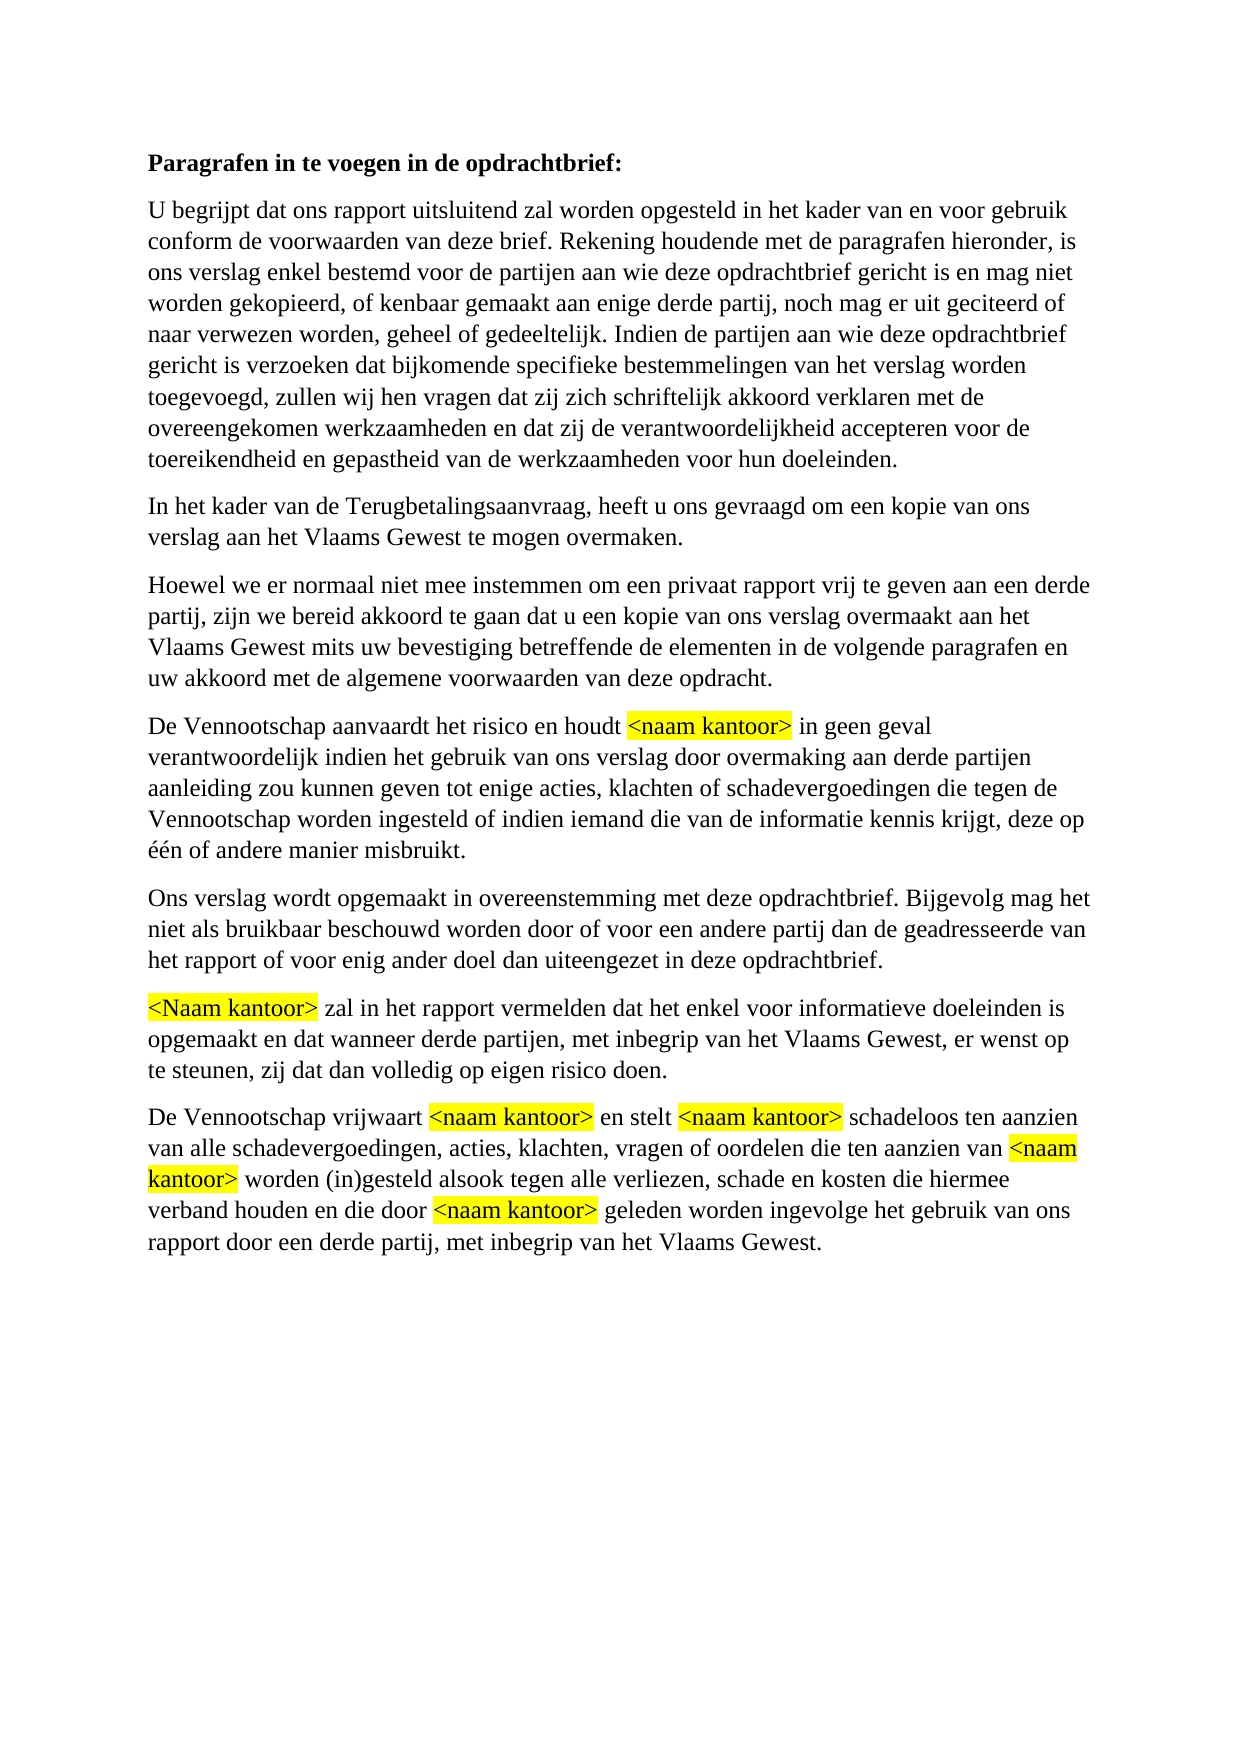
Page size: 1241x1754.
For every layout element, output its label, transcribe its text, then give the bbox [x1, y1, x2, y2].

text Hoewel we er normaal niet mee instemmen om een privaat rapport vrij te geven aan een derde partij, zijn we bereid akkoord te gaan dat u een kopie van ons verslag overmaakt aan het Vlaams Gewest mits uw bevestiging betreffende de elementen in de volgende paragrafen en uw akkoord met de algemene voorwaarden van deze opdracht. [148, 570, 1093, 692]
text De Vennootschap vrijwaart <naam kantoor> en stelt <naam kantoor> schadeloos ten aanzien van alle schadevergoedingen, acties, klachten, vragen of oordelen die ten aanzien van <naam kantoor> worden (in)gesteld alsook tegen alle verliezen, schade en kosten die hiermee verband houden en die door <naam kantoor> geleden worden ingevolge het gebruik van ons rapport door een derde partij, met inbegrip van het Vlaams Gewest. [148, 1102, 1093, 1255]
text De Vennootschap aanvaardt het risico en houdt <naam kantoor> in geen geval verantwoordelijk indien het gebruik van ons verslag door overmaking aan derde partijen aanleiding zou kunnen geven tot enige acties, klachten of schadevergoedingen die tegen de Vennootschap worden ingesteld of indien iemand die van de informatie kennis krijgt, deze op één of andere manier misbruikt. [148, 711, 1093, 864]
text Paragrafen in te voegen in de opdrachtbrief: [148, 148, 1093, 176]
text In het kader van de Terugbetalingsaanvraag, heeft u ons gevraagd om een kopie van ons verslag aan het Vlaams Gewest te mogen overmaken. [148, 491, 1093, 551]
text U begrijpt dat ons rapport uitsluitend zal worden opgesteld in het kader van en voor gebruik conform de voorwaarden van deze brief. Rekening houdende met de paragrafen hieronder, is ons verslag enkel bestemd voor de partijen aan wie deze opdrachtbrief gericht is en mag niet worden gekopieerd, of kenbaar gemaakt aan enige derde partij, noch mag er uit geciteerd of naar verwezen worden, geheel of gedeeltelijk. Indien de partijen aan wie deze opdrachtbrief gericht is verzoeken dat bijkomende specifieke bestemmelingen van het verslag worden toegevoegd, zullen wij hen vragen dat zij zich schriftelijk akkoord verklaren met de overeengekomen werkzaamheden en dat zij de verantwoordelijkheid accepteren voor de toereikendheid en gepastheid van de werkzaamheden voor hun doeleinden. [148, 195, 1093, 472]
text Ons verslag wordt opgemaakt in overeenstemming met deze opdrachtbrief. Bijgevolg mag het niet als bruikbaar beschouwd worden door of voor een andere partij dan de geadresseerde van het rapport of voor enig ander doel dan uiteengezet in deze opdrachtbrief. [148, 883, 1093, 974]
text <Naam kantoor> zal in het rapport vermelden dat het enkel voor informatieve doeleinden is opgemaakt en dat wanneer derde partijen, met inbegrip van het Vlaams Gewest, er wenst op te steunen, zij dat dan volledig op eigen risico doen. [148, 993, 1093, 1083]
